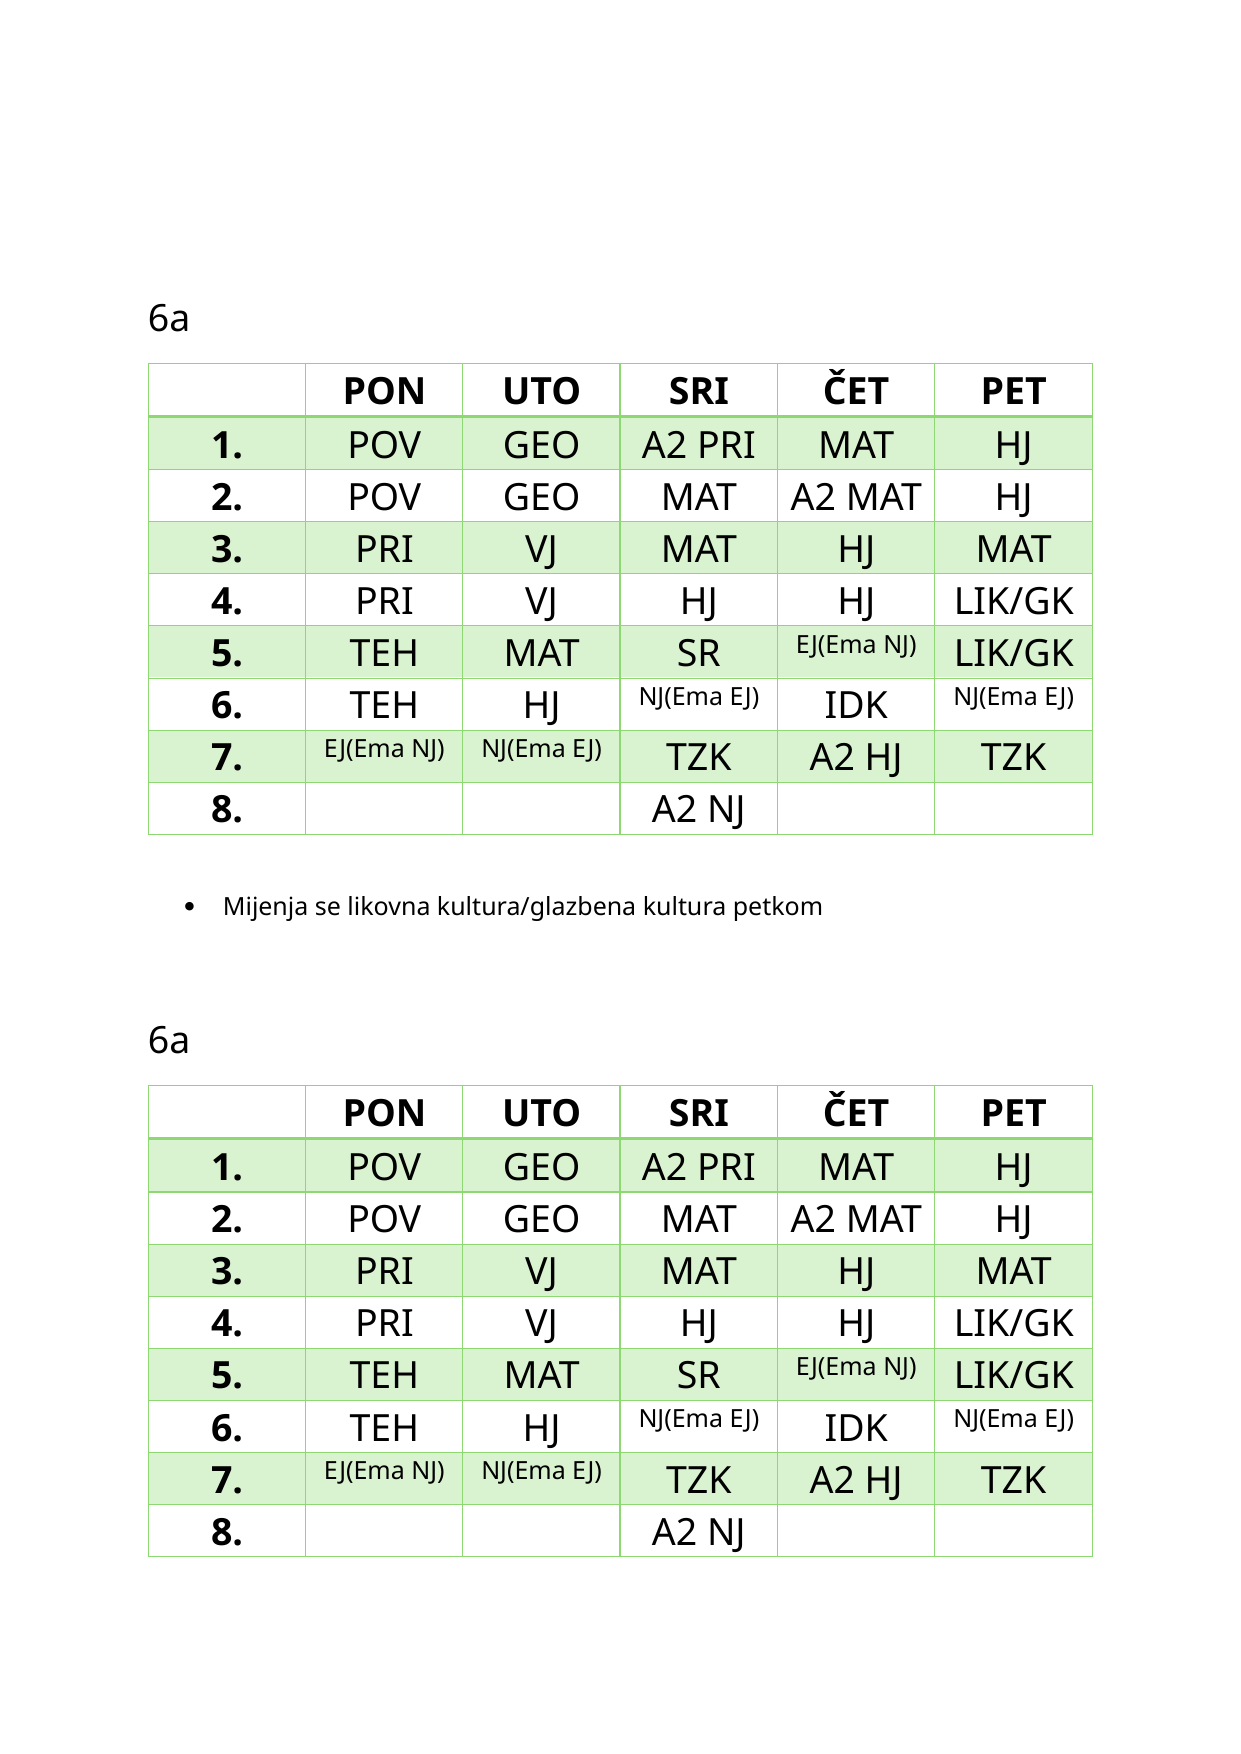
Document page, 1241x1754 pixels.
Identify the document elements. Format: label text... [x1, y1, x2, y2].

table_cell HJ [621, 574, 777, 625]
table_cell NJ(Ema EJ) [463, 1453, 619, 1504]
table_cell 2. [149, 470, 305, 521]
table_cell 5. [149, 626, 305, 677]
table_cell NJ(Ema EJ) [463, 731, 619, 782]
table_cell HJ [621, 1297, 777, 1348]
table_cell HJ [935, 1193, 1092, 1243]
table_cell PRI [306, 574, 462, 625]
table_header ČET [778, 364, 934, 415]
table_cell TEH [306, 1349, 462, 1400]
table_cell [463, 783, 619, 834]
table_cell HJ [778, 522, 934, 573]
table_cell VJ [463, 1245, 619, 1296]
table_cell HJ [463, 1401, 619, 1452]
table_cell GEO [463, 1140, 619, 1191]
table_cell GEO [463, 418, 619, 469]
table_cell MAT [463, 1349, 619, 1400]
table_cell A2 MAT [778, 1193, 934, 1243]
table_cell EJ(Ema NJ) [778, 1349, 934, 1400]
table_header SRI [621, 1086, 777, 1137]
table_cell 7. [149, 1453, 305, 1504]
table_header SRI [621, 364, 777, 415]
table_cell A2 PRI [621, 1140, 777, 1191]
table_cell PRI [306, 522, 462, 573]
table_cell MAT [463, 626, 619, 677]
table_header UTO [463, 1086, 619, 1137]
text 6a [148, 1013, 1093, 1064]
table_cell LIK/GK [935, 626, 1092, 677]
table_cell POV [306, 418, 462, 469]
table_cell IDK [778, 679, 934, 729]
table_cell HJ [463, 679, 619, 729]
table_cell NJ(Ema EJ) [621, 679, 777, 729]
table_cell 6. [149, 1401, 305, 1452]
table_cell NJ(Ema EJ) [935, 1401, 1092, 1452]
table_cell MAT [621, 1193, 777, 1243]
table_cell GEO [463, 470, 619, 521]
table_cell 8. [149, 1505, 305, 1556]
table_cell 4. [149, 574, 305, 625]
table_header [149, 364, 305, 415]
table_cell 8. [149, 783, 305, 834]
table_cell PRI [306, 1245, 462, 1296]
table_cell LIK/GK [935, 1349, 1092, 1400]
table_header PET [935, 1086, 1092, 1137]
table_cell HJ [935, 470, 1092, 521]
table_cell IDK [778, 1401, 934, 1452]
table_cell VJ [463, 1297, 619, 1348]
table_cell A2 MAT [778, 470, 934, 521]
table_cell POV [306, 1140, 462, 1191]
table_cell [463, 1505, 619, 1556]
table_cell SR [621, 626, 777, 677]
table_header PON [306, 1086, 462, 1137]
table_cell MAT [621, 1245, 777, 1296]
table_cell HJ [778, 1245, 934, 1296]
table_cell A2 HJ [778, 1453, 934, 1504]
table_cell 7. [149, 731, 305, 782]
table_cell 1. [149, 418, 305, 469]
table_cell HJ [778, 574, 934, 625]
table_cell HJ [935, 1140, 1092, 1191]
table_cell EJ(Ema NJ) [306, 1453, 462, 1504]
table_cell A2 NJ [621, 1505, 777, 1556]
table_cell EJ(Ema NJ) [778, 626, 934, 677]
table_header PON [306, 364, 462, 415]
table_cell LIK/GK [935, 1297, 1092, 1348]
table_cell NJ(Ema EJ) [935, 679, 1092, 729]
table_cell 4. [149, 1297, 305, 1348]
table_header UTO [463, 364, 619, 415]
table_cell EJ(Ema NJ) [306, 731, 462, 782]
table_cell MAT [935, 1245, 1092, 1296]
table_cell MAT [621, 522, 777, 573]
list Mijenja se likovna kultura/glazbena kultura petkom [185, 888, 1093, 922]
table_cell HJ [935, 418, 1092, 469]
table_cell LIK/GK [935, 574, 1092, 625]
table_cell TZK [935, 731, 1092, 782]
table_header PET [935, 364, 1092, 415]
table_cell MAT [778, 418, 934, 469]
table_cell TZK [621, 1453, 777, 1504]
table_header [149, 1086, 305, 1137]
table_cell A2 NJ [621, 783, 777, 834]
table_cell POV [306, 470, 462, 521]
table_cell 3. [149, 1245, 305, 1296]
table_cell GEO [463, 1193, 619, 1243]
table_cell TEH [306, 626, 462, 677]
table_cell MAT [621, 470, 777, 521]
text 6a [148, 291, 1093, 342]
table_cell [778, 783, 934, 834]
table_cell NJ(Ema EJ) [621, 1401, 777, 1452]
table_cell 2. [149, 1193, 305, 1243]
table_cell TEH [306, 679, 462, 729]
table_cell VJ [463, 574, 619, 625]
table_cell MAT [778, 1140, 934, 1191]
table_cell 6. [149, 679, 305, 729]
table_cell HJ [778, 1297, 934, 1348]
table_cell [778, 1505, 934, 1556]
table_header ČET [778, 1086, 934, 1137]
table_cell [306, 783, 462, 834]
table_cell PRI [306, 1297, 462, 1348]
table_cell [306, 1505, 462, 1556]
table_cell SR [621, 1349, 777, 1400]
table_cell [935, 1505, 1092, 1556]
table_cell TEH [306, 1401, 462, 1452]
table_cell VJ [463, 522, 619, 573]
table_cell MAT [935, 522, 1092, 573]
table_cell 5. [149, 1349, 305, 1400]
table_cell 1. [149, 1140, 305, 1191]
table_cell A2 HJ [778, 731, 934, 782]
table_cell 3. [149, 522, 305, 573]
table_cell A2 PRI [621, 418, 777, 469]
table_cell POV [306, 1193, 462, 1243]
table_cell TZK [621, 731, 777, 782]
table_cell [935, 783, 1092, 834]
table_cell TZK [935, 1453, 1092, 1504]
